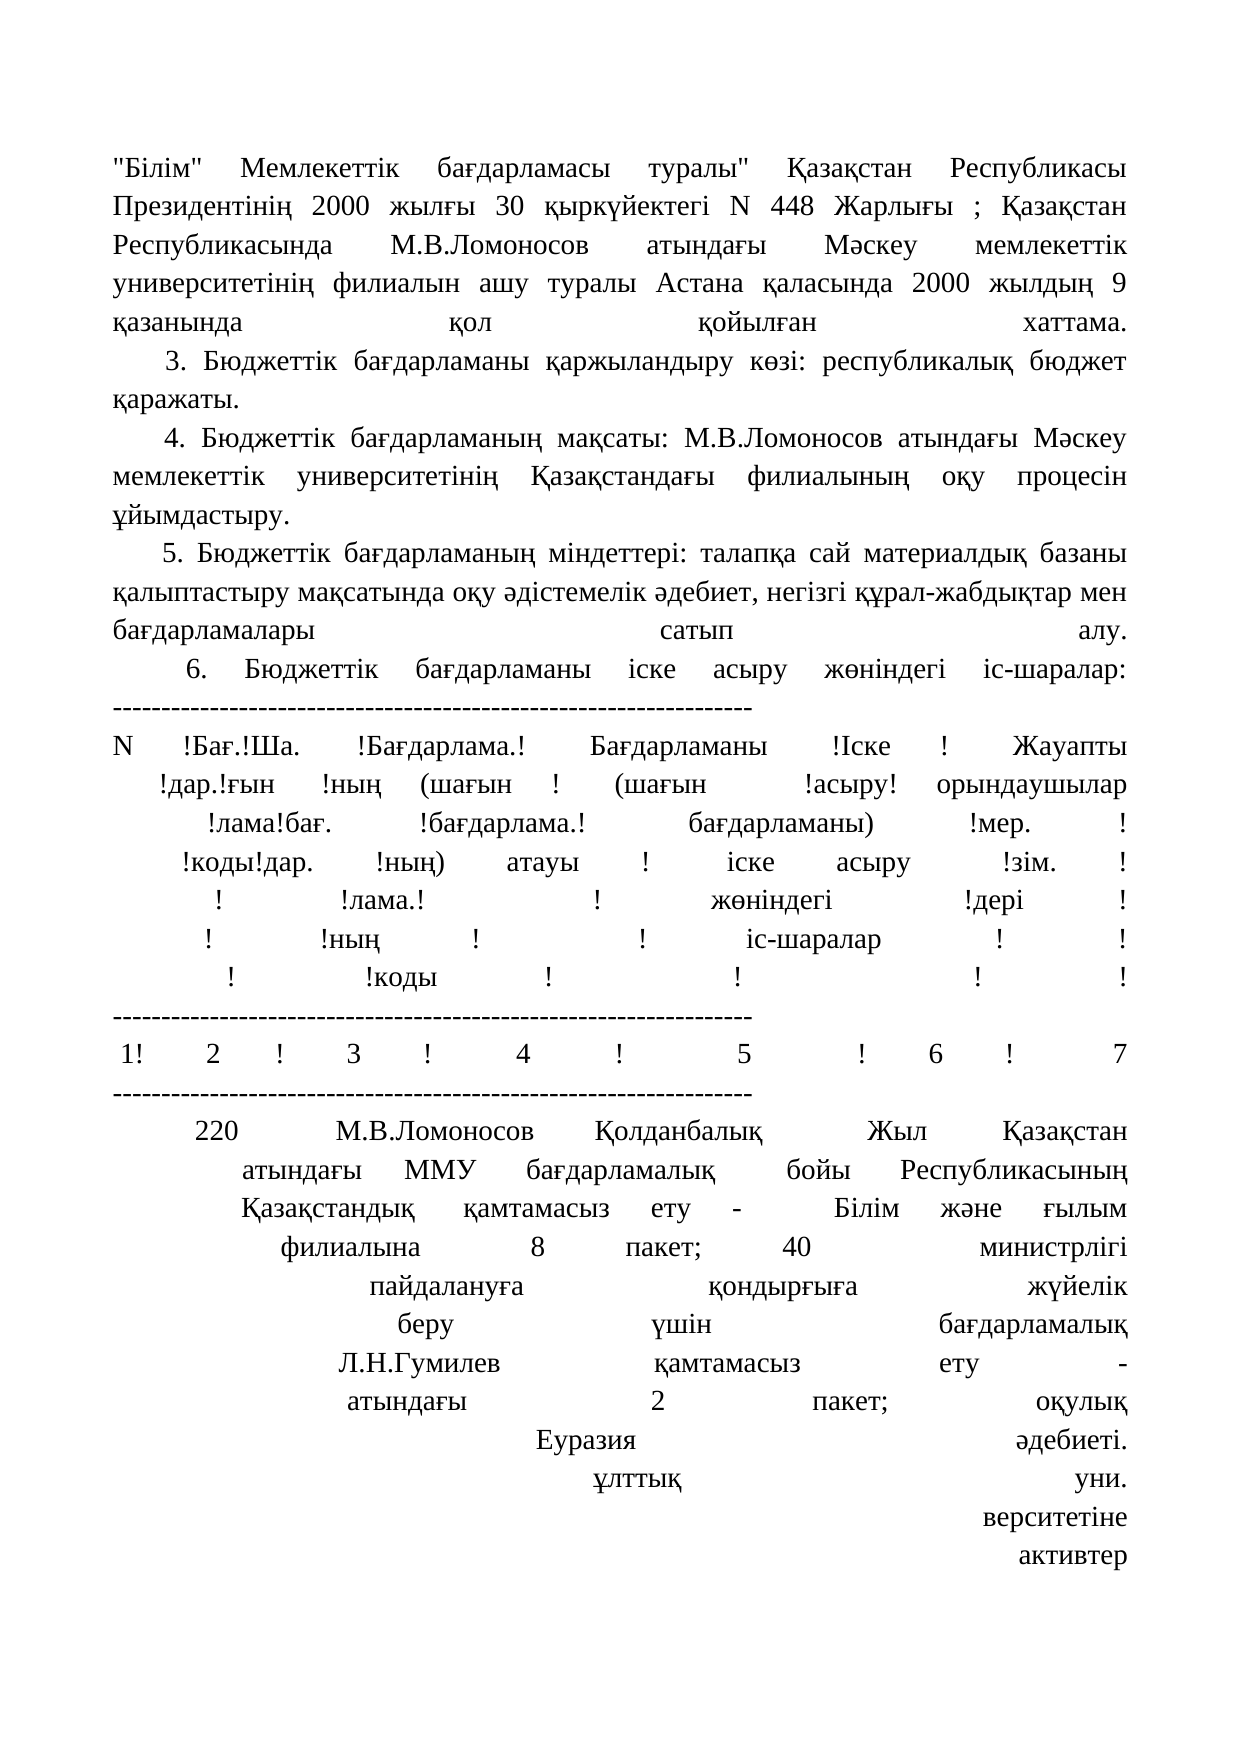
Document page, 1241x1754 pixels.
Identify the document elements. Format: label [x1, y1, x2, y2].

text [112, 150, 1128, 1571]
